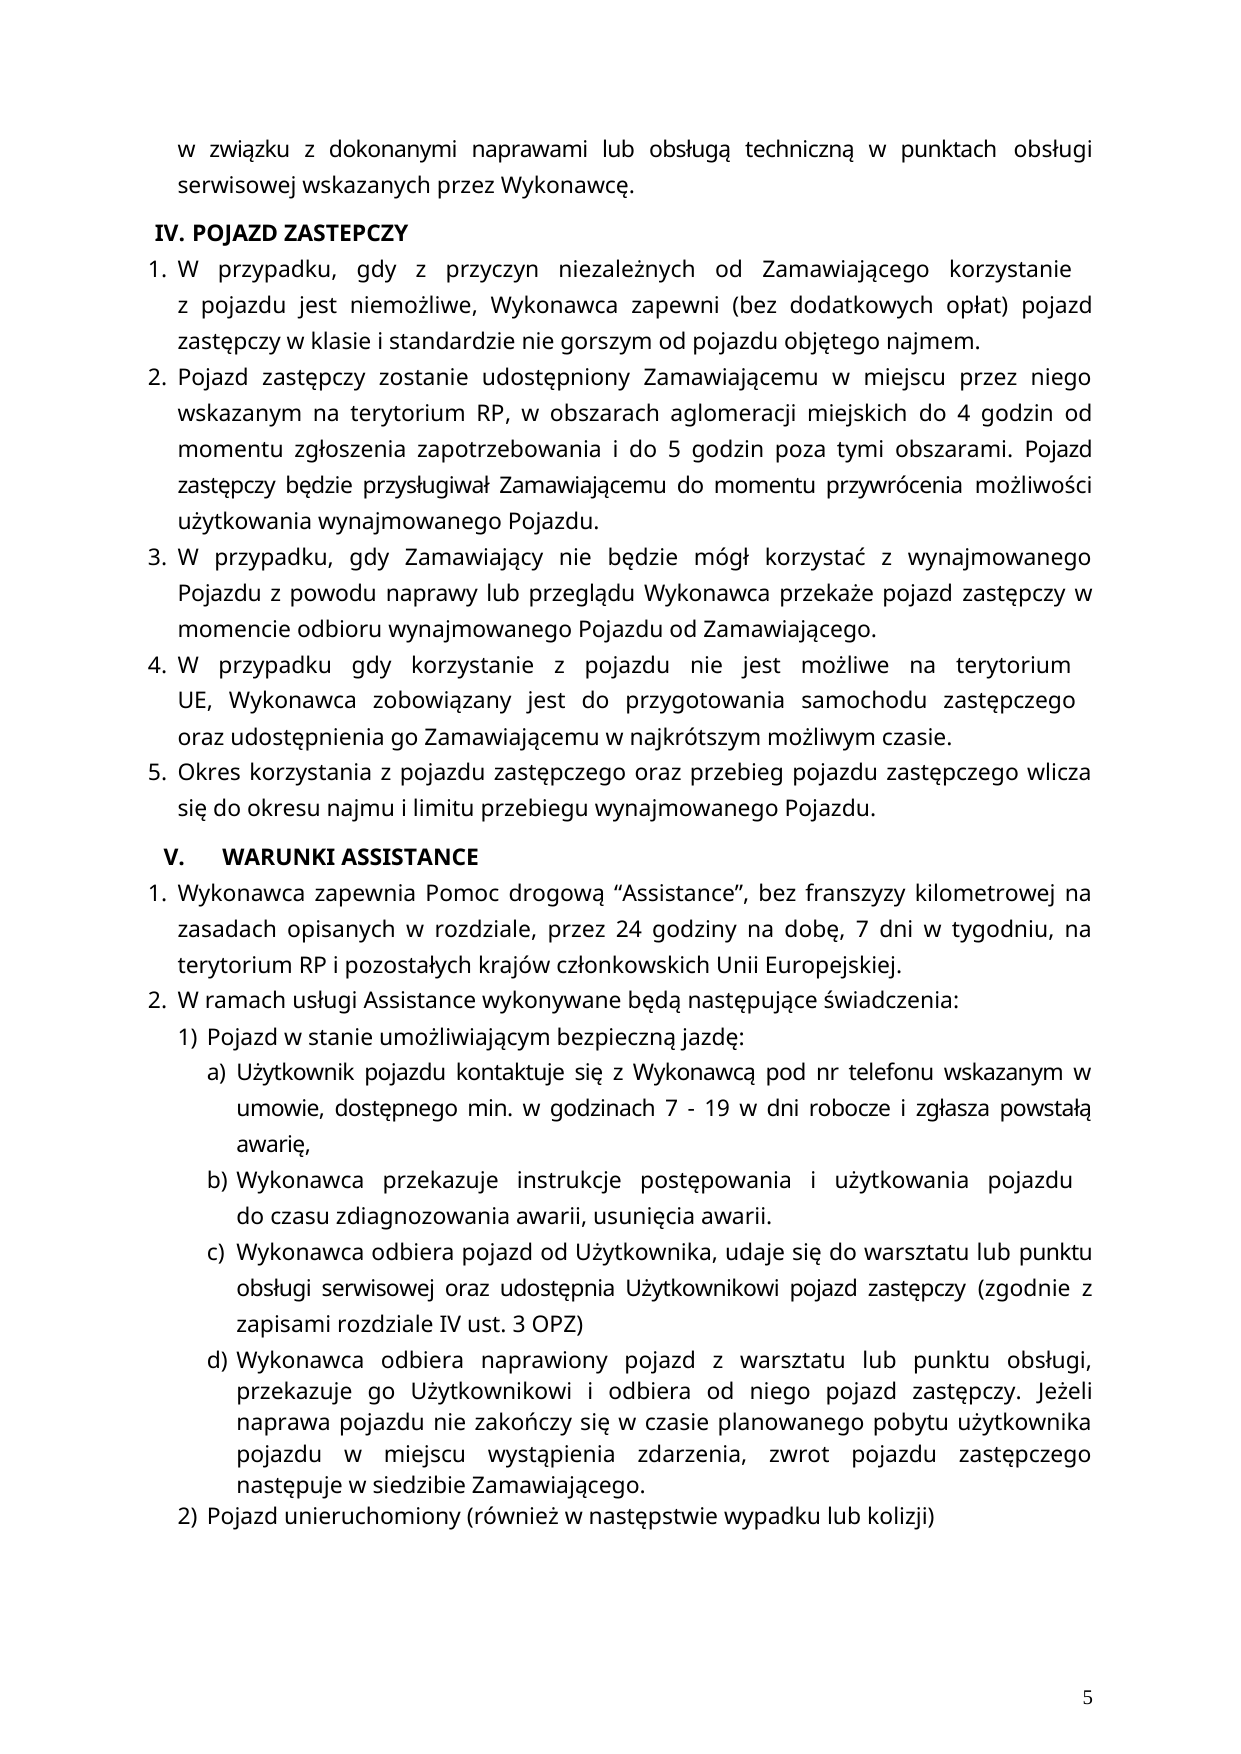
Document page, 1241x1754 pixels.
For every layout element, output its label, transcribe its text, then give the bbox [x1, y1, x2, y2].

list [148, 133, 1093, 200]
list W przypadku gdy korzystanie z pojazdu nie jest możliwe na terytorium UE, Wykonawca zobowiązany jest do przygotowania samochodu zastępczego oraz udostępnienia go Zamawiającemu w najkrótszym możliwym czasie. [148, 648, 1093, 752]
list W przypadku, gdy z przyczyn niezależnych od Zamawiającego korzystanie z pojazdu jest niemożliwe, Wykonawca zapewni (bez dodatkowych opłat) pojazd zastępczy w klasie i standardzie nie gorszym od pojazdu objętego najmem. [148, 253, 1093, 356]
list Wykonawca odbiera naprawiony pojazd z warsztatu lub punktu obsługi, przekazuje go Użytkownikowi i odbiera od niego pojazd zastępczy. Jeżeli naprawa pojazdu nie zakończy się w czasie planowanego pobytu użytkownika pojazdu w miejscu wystąpienia zdarzenia, zwrot pojazdu zastępczego następuje w siedzibie Zamawiającego. [207, 1344, 1093, 1500]
list Wykonawca przekazuje instrukcje postępowania i użytkowania pojazdu do czasu zdiagnozowania awarii, usunięcia awarii. [207, 1164, 1093, 1231]
list W ramach usługi Assistance wykonywane będą następujące świadczenia: [148, 984, 1093, 1016]
list W przypadku, gdy Zamawiający nie będzie mógł korzystać z wynajmowanego Pojazdu z powodu naprawy lub przeglądu Wykonawca przekaże pojazd zastępczy w momencie odbioru wynajmowanego Pojazdu od Zamawiającego. [148, 541, 1093, 644]
list Użytkownik pojazdu kontaktuje się z Wykonawcą pod nr telefonu wskazanym w umowie, dostępnego min. w godzinach 7 - 19 w dni robocze i zgłasza powstałą awarię, [207, 1056, 1093, 1159]
list Pojazd w stanie umożliwiającym bezpieczną jazdę: [177, 1020, 1093, 1052]
list WARUNKI ASSISTANCE [185, 841, 1093, 872]
list Wykonawca zapewnia Pomoc drogową “Assistance”, bez franszyzy kilometrowej na zasadach opisanych w rozdziale, przez 24 godziny na dobę, 7 dni w tygodniu, na terytorium RP i pozostałych krajów członkowskich Unii Europejskiej. [148, 877, 1093, 980]
list Pojazd unieruchomiony (również w następstwie wypadku lub kolizji) [177, 1500, 1093, 1531]
list Okres korzystania z pojazdu zastępczego oraz przebieg pojazdu zastępczego wlicza się do okresu najmu i limitu przebiegu wynajmowanego Pojazdu. [148, 756, 1093, 823]
list Wykonawca odbiera pojazd od Użytkownika, udaje się do warsztatu lub punktu obsługi serwisowej oraz udostępnia Użytkownikowi pojazd zastępczy (zgodnie z zapisami rozdziale IV ust. 3 OPZ) [207, 1236, 1093, 1339]
list POJAZD ZASTEPCZY [185, 217, 1093, 248]
list Pojazd zastępczy zostanie udostępniony Zamawiającemu w miejscu przez niego wskazanym na terytorium RP, w obszarach aglomeracji miejskich do 4 godzin od momentu zgłoszenia zapotrzebowania i do 5 godzin poza tymi obszarami. Pojazd zastępczy będzie przysługiwał Zamawiającemu do momentu przywrócenia możliwości użytkowania wynajmowanego Pojazdu. [148, 361, 1093, 536]
